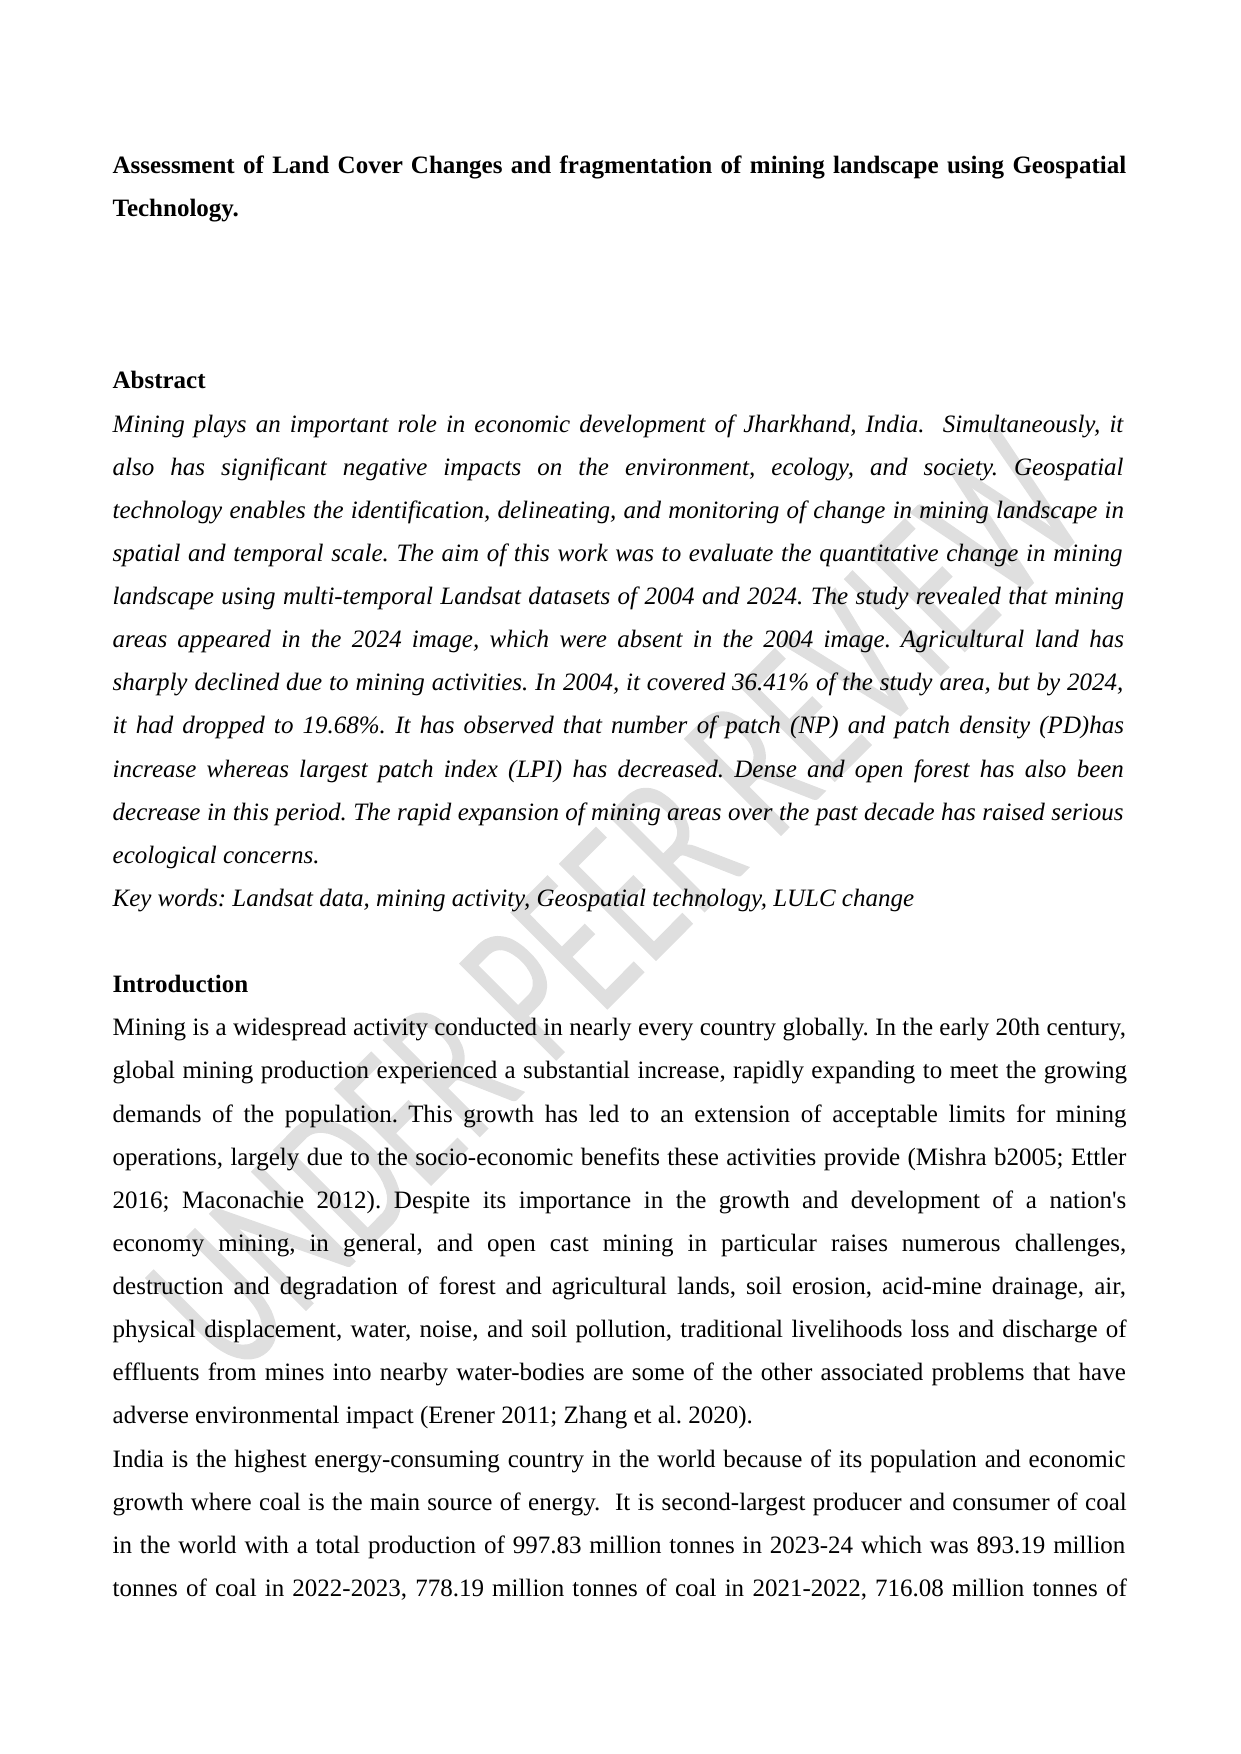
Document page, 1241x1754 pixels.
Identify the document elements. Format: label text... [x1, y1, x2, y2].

text Mining plays an important role in economic development of Jharkhand, India. Simultaneously, it also has significant negative impacts on the environment, ecology, and society. Geospatial technology enables the identification, delineating, and monitoring of change in mining landscape in spatial and temporal scale. The aim of this work was to evaluate the quantitative change in mining landscape using multi-temporal Landsat datasets of 2004 and 2024. The study revealed that mining areas appeared in the 2024 image, which were absent in the 2004 image. Agricultural land has sharply declined due to mining activities. In 2004, it covered 36.41% of the study area, but by 2024, it had dropped to 19.68%. It has observed that number of patch (NP) and patch density (PD)has increase whereas largest patch index (LPI) has decreased. Dense and open forest has also been decrease in this period. The rapid expansion of mining areas over the past decade has raised serious ecological concerns. [112, 409, 1128, 869]
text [112, 1444, 1128, 1602]
text Mining is a widespread activity conducted in nearly every country globally. In the early 20th century, global mining production experienced a substantial increase, rapidly expanding to meet the growing demands of the population. This growth has led to an extension of acceptable limits for mining operations, largely due to the socio-economic benefits these activities provide (Mishra b2005; Ettler 2016; Maconachie 2012). Despite its importance in the growth and development of a nation's economy mining, in general, and open cast mining in particular raises numerous challenges, destruction and degradation of forest and agricultural lands, soil erosion, acid-mine drainage, air, physical displacement, water, noise, and soil pollution, traditional livelihoods loss and discharge of effluents from mines into nearby water-bodies are some of the other associated problems that have adverse environmental impact (Erener 2011; Zhang et al. 2020). [112, 1012, 1128, 1429]
text Key words: Landsat data, mining activity, Geospatial technology, LULC change [112, 883, 1128, 912]
text Assessment of Land Cover Changes and fragmentation of mining landscape using Geospatial Technology. [112, 150, 1128, 222]
text Introduction [112, 969, 1128, 998]
text Abstract [112, 366, 1128, 394]
